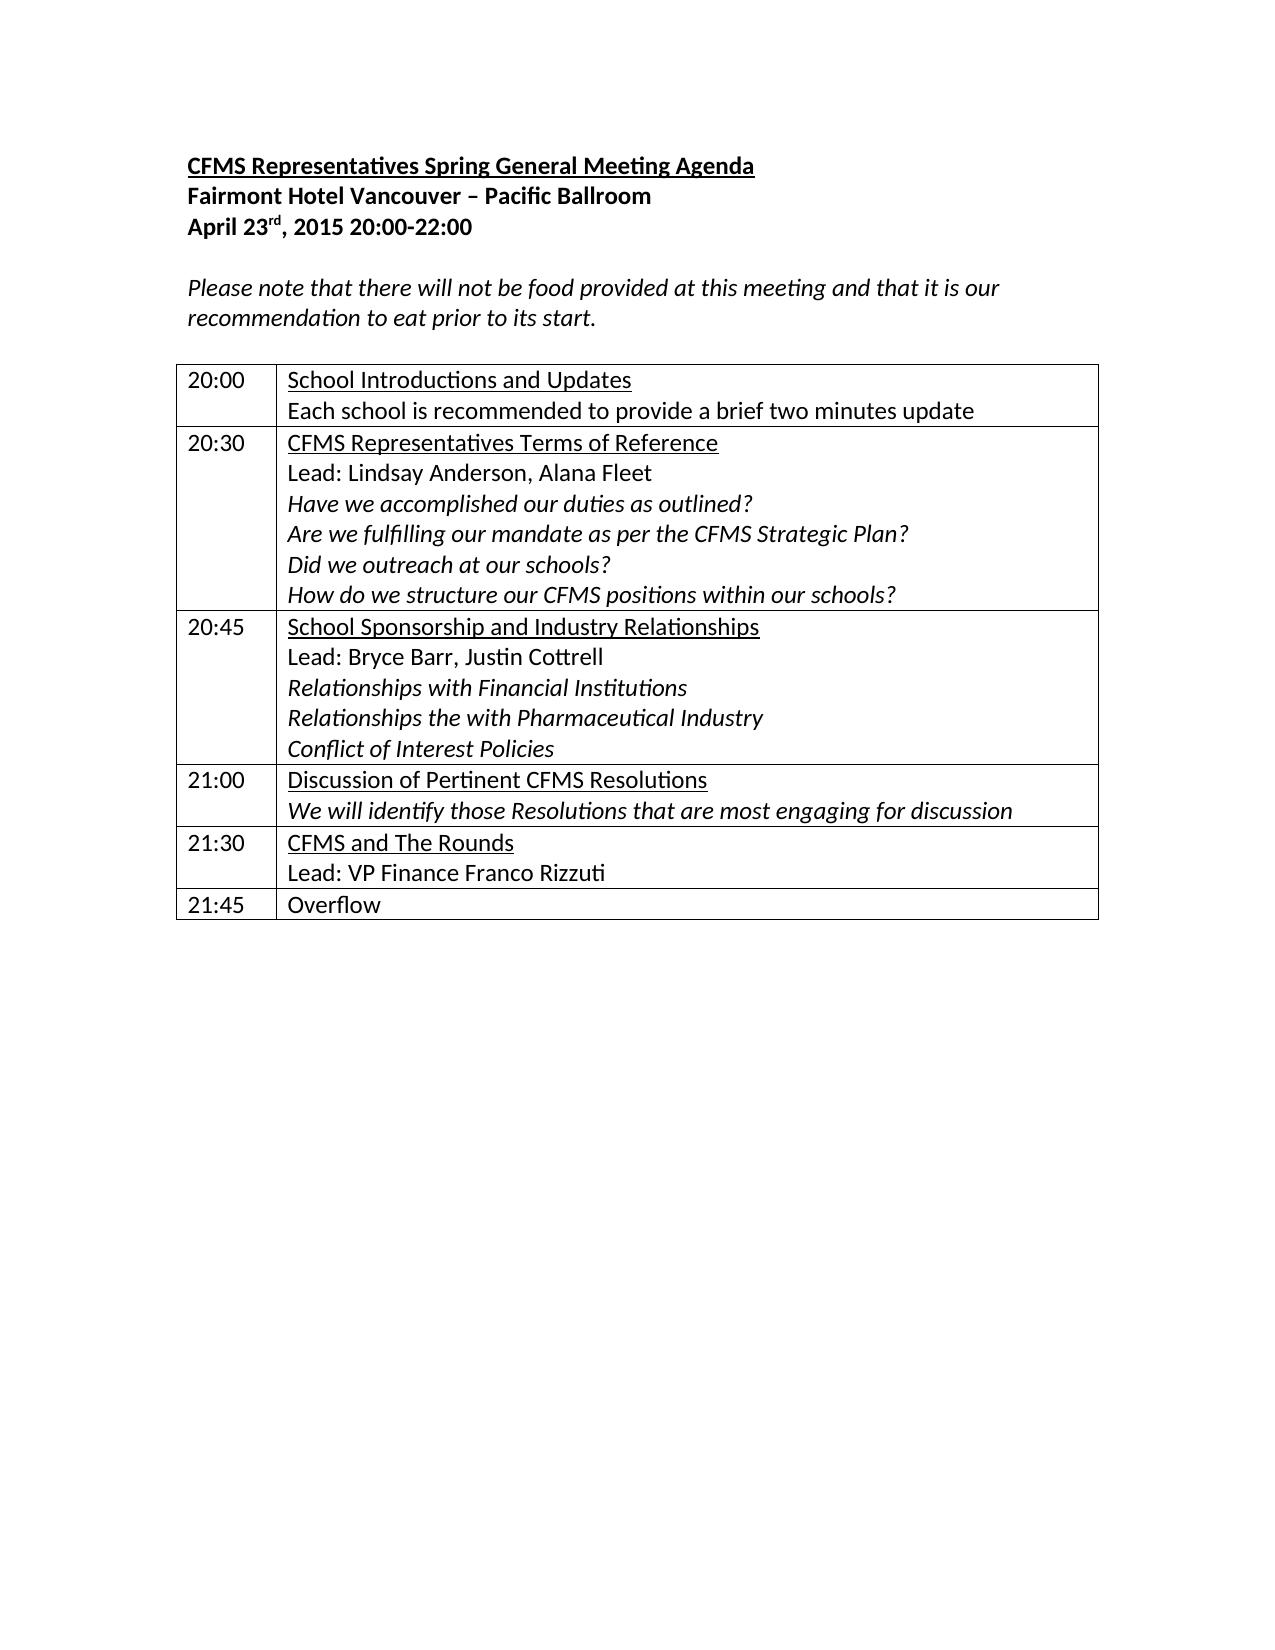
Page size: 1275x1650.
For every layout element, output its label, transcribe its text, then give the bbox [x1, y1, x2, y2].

text Fairmont Hotel Vancouver – Pacific Ballroom [187, 181, 1087, 211]
table_cell 21:00 [177, 765, 276, 826]
table_cell 21:30 [177, 827, 276, 888]
table_cell School Sponsorship and Industry Relationships Lead: Bryce Barr, Justin Cottrell Relationships with Financial Institutions Relationships the with Pharmaceutical Industry Conflict of Interest Policies [277, 611, 1098, 763]
text Please note that there will not be food provided at this meeting and that it is our recommendation to eat prior to its start. [187, 272, 1087, 333]
table_header 20:00 [177, 365, 276, 426]
table_cell Discussion of Pertinent CFMS Resolutions We will identify those Resolutions that are most engaging for discussion [277, 765, 1098, 826]
table_cell Overflow [277, 889, 1098, 919]
table_cell 21:45 [177, 889, 276, 919]
text April 23rd, 2015 20:00-22:00 [187, 211, 1087, 242]
table_cell 20:45 [177, 611, 276, 763]
table_cell CFMS and The Rounds Lead: VP Finance Franco Rizzuti [277, 827, 1098, 888]
table_cell CFMS Representatives Terms of Reference Lead: Lindsay Anderson, Alana Fleet Have we accomplished our duties as outlined? Are we fulfilling our mandate as per the CFMS Strategic Plan? Did we outreach at our schools? How do we structure our CFMS positions within our schools? [277, 427, 1098, 610]
table_header School Introductions and Updates Each school is recommended to provide a brief two minutes update [277, 365, 1098, 426]
text CFMS Representatives Spring General Meeting Agenda [187, 150, 1087, 181]
table_cell 20:30 [177, 427, 276, 610]
